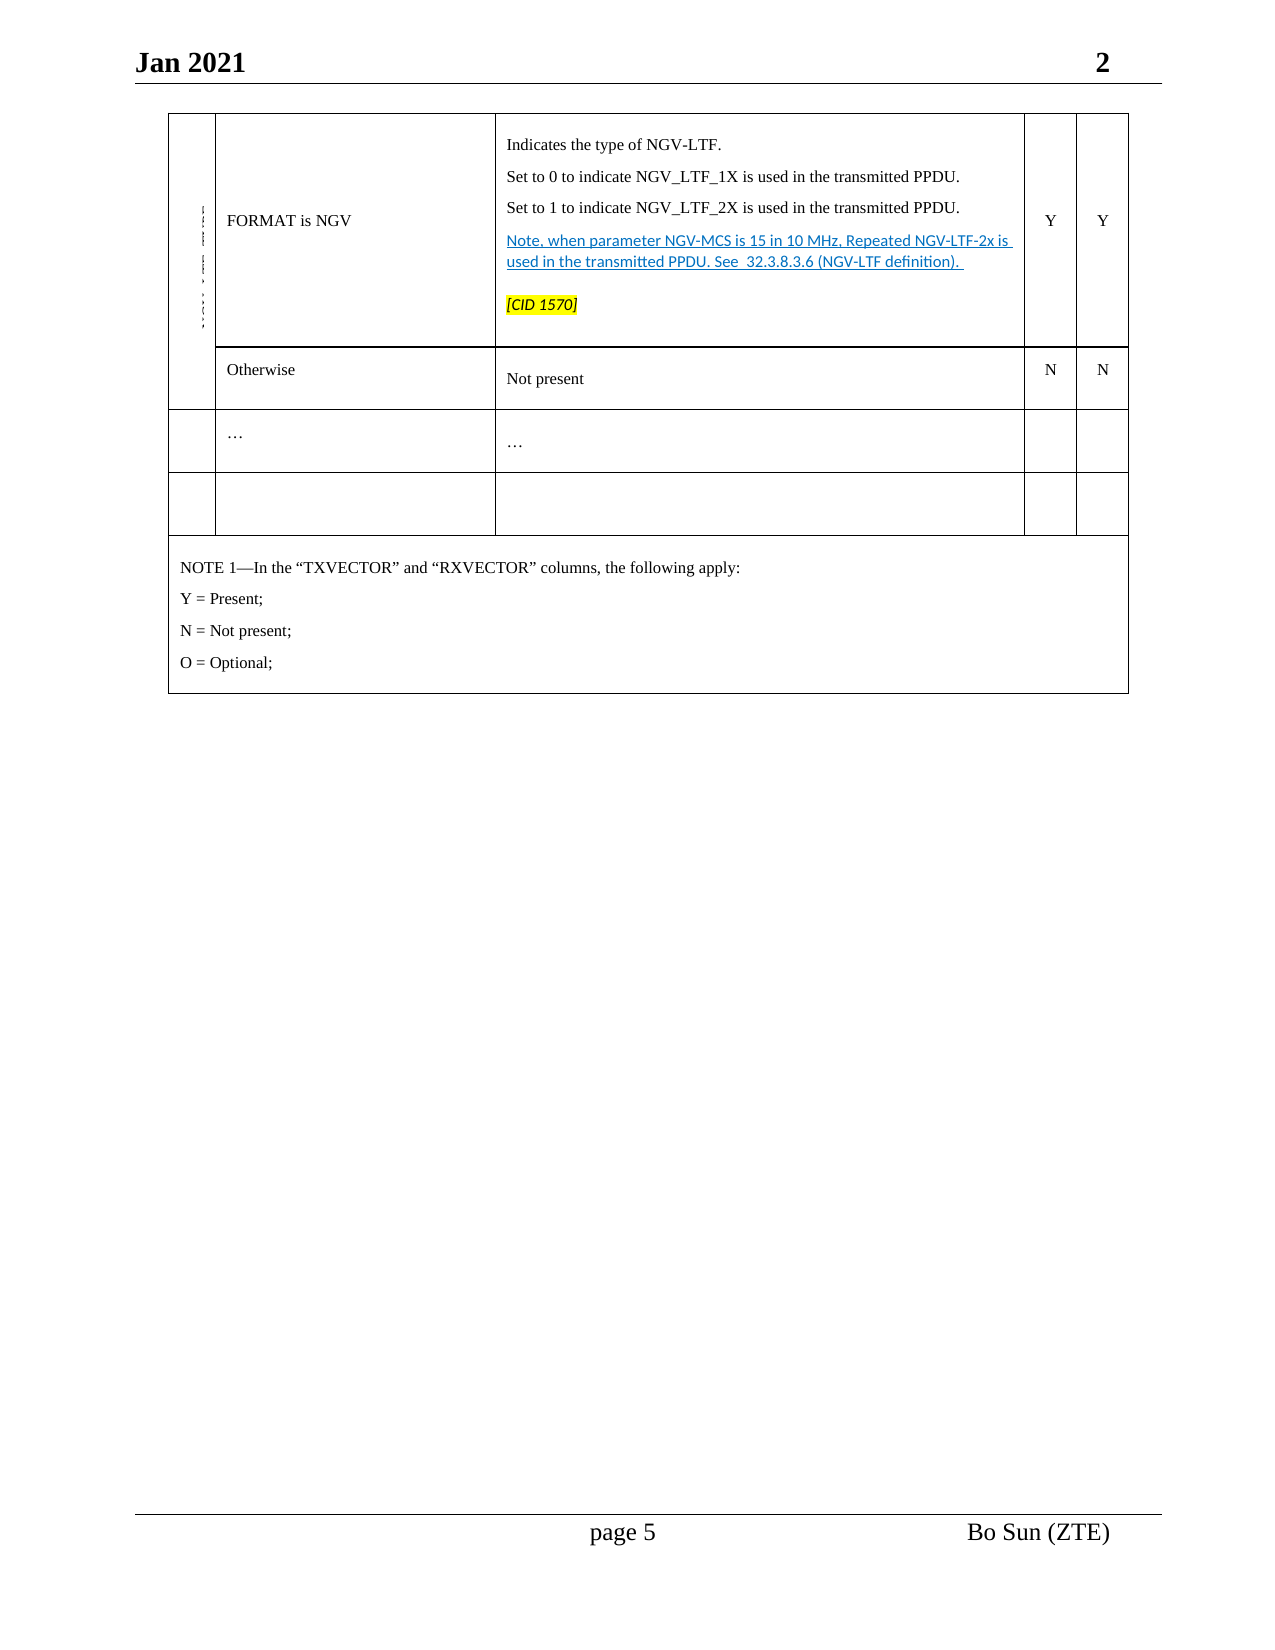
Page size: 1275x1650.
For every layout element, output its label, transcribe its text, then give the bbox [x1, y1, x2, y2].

table_cell [1077, 473, 1128, 535]
table_cell [1025, 410, 1076, 472]
table_cell … [216, 410, 495, 472]
table_cell FORMAT is NGV [216, 114, 495, 346]
table_cell NGV_LTF_TYPE [169, 114, 215, 409]
table_cell [216, 473, 495, 535]
table_cell … [169, 410, 215, 472]
table_cell Not present [496, 348, 1024, 409]
table_cell NOTE 1—In the “TXVECTOR” and “RXVECTOR” columns, the following apply: Y = Present; N = Not present; O = Optional; [169, 536, 1128, 693]
table_cell [169, 473, 215, 535]
table_cell N [1025, 348, 1076, 409]
table_cell … [496, 410, 1024, 472]
table_cell Otherwise [216, 348, 495, 409]
table_cell Y [1025, 114, 1076, 346]
table_cell Indicates the type of NGV-LTF. Set to 0 to indicate NGV_LTF_1X is used in the transmitted PPDU. Set to 1 to indicate NGV_LTF_2X is used in the transmitted PPDU. Note, when parameter NGV-MCS is 15 in 10 MHz, Repeated NGV-LTF-2x is used in the transmitted PPDU. See 32.3.8.3.6 (NGV-LTF definition). [CID 1570] [496, 114, 1024, 346]
table_cell [1077, 410, 1128, 472]
table_cell N [1077, 348, 1128, 409]
table_cell Y [1077, 114, 1128, 346]
table_cell [1025, 473, 1076, 535]
table_cell [496, 473, 1024, 535]
